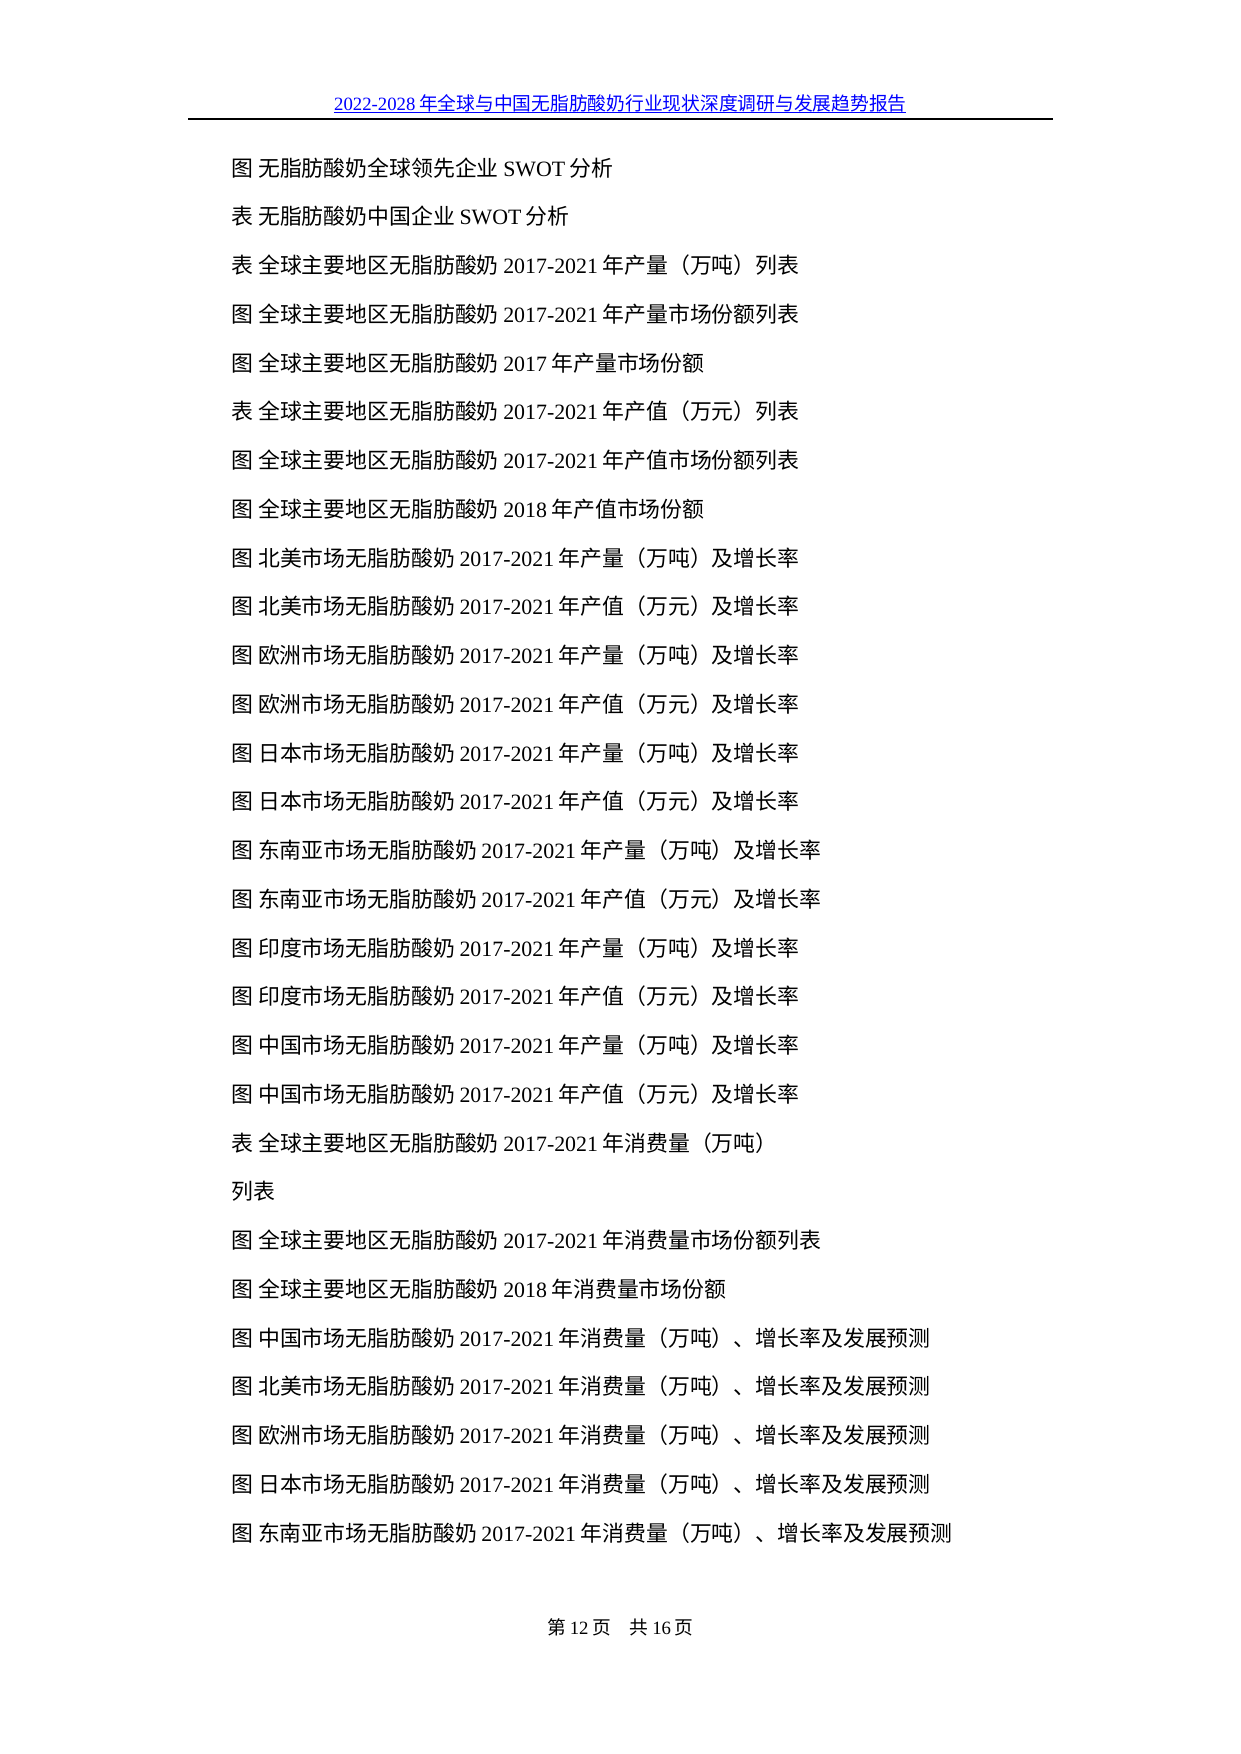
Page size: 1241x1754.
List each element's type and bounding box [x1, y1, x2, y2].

text [187, 150, 1053, 1548]
